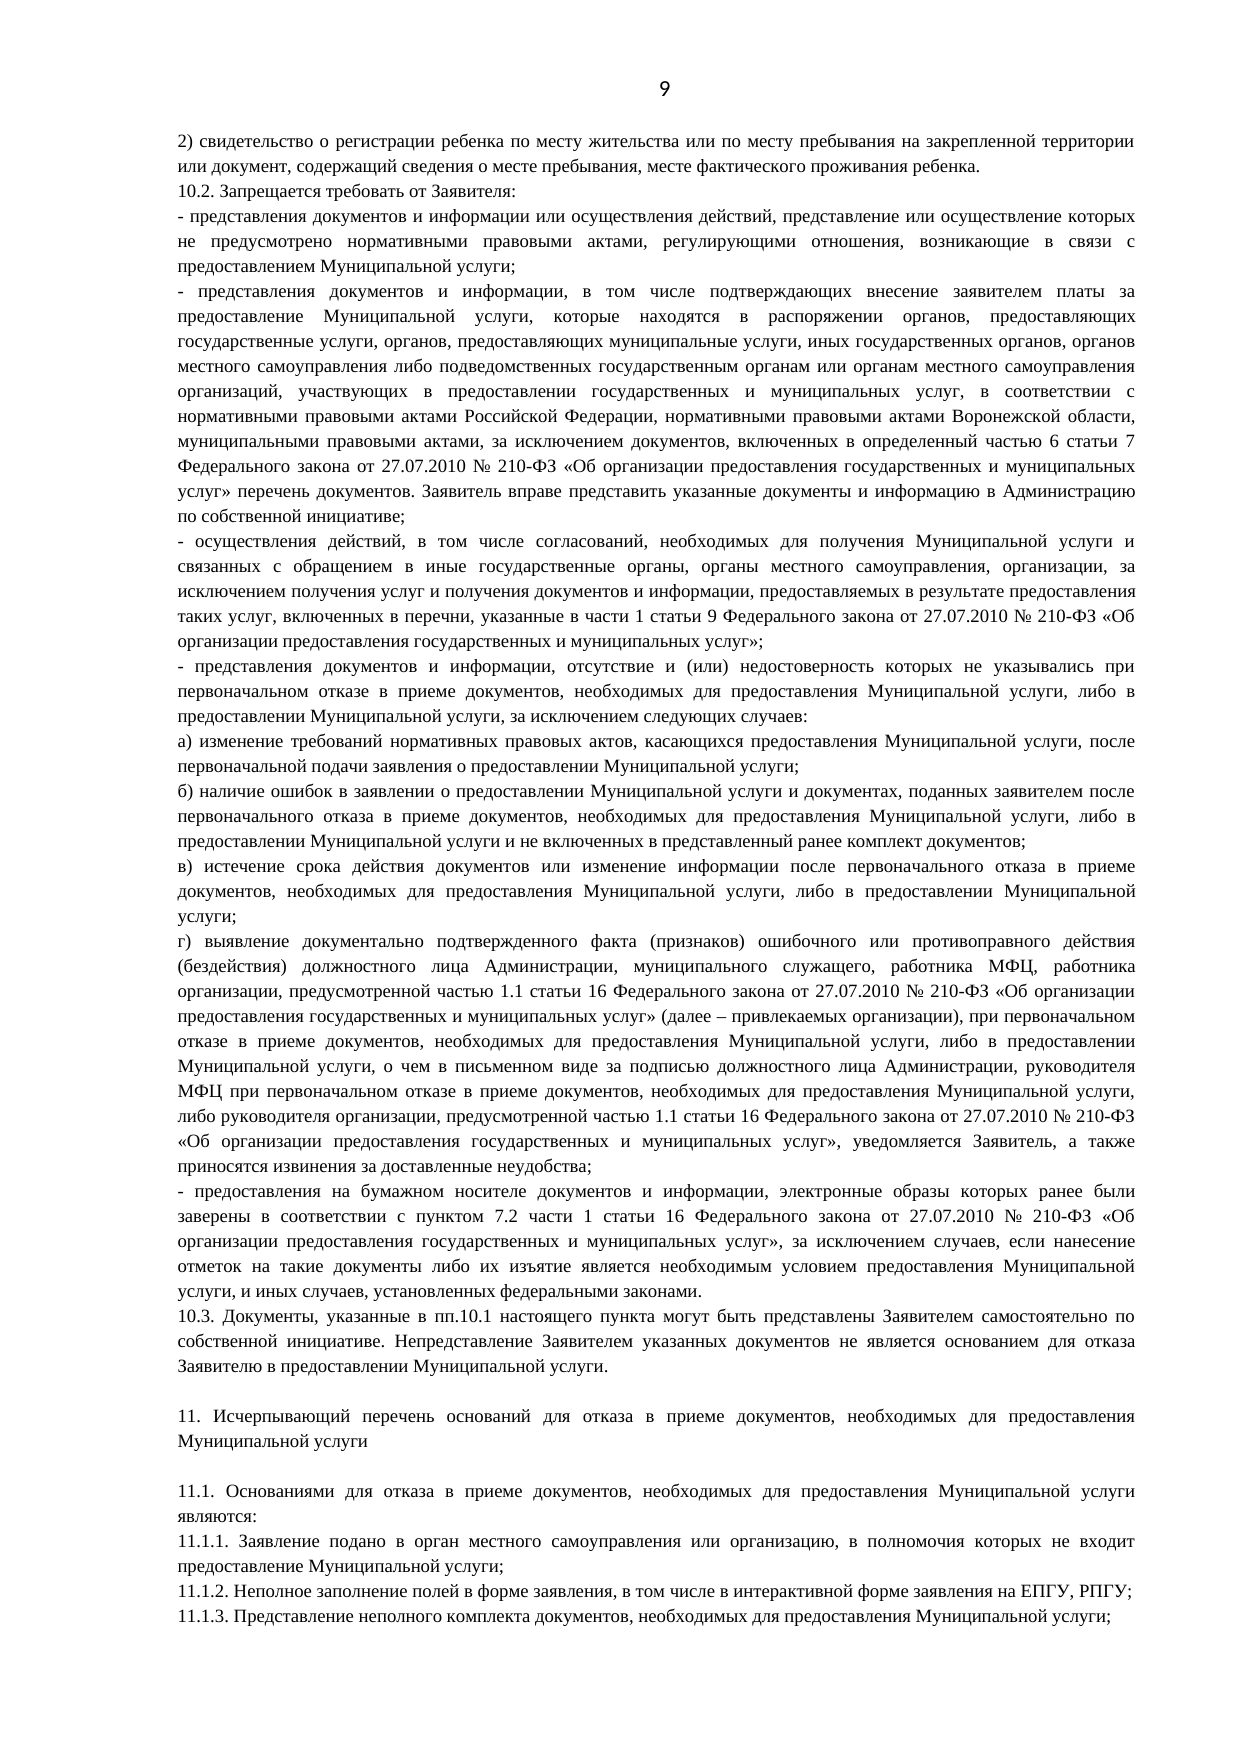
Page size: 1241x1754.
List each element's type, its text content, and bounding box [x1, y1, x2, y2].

text - предоставления на бумажном носителе документов и информации, электронные образы которых ранее были заверены в соответствии с пунктом 7.2 части 1 статьи 16 Федерального закона от 27.07.2010 № 210-ФЗ «Об организации предоставления государственных и муниципальных услуг», за исключением случаев, если нанесение отметок на такие документы либо их изъятие является необходимым условием предоставления Муниципальной услуги, и иных случаев, установленных федеральными законами. [177, 1180, 1137, 1301]
text а) изменение требований нормативных правовых актов, касающихся предоставления Муниципальной услуги, после первоначальной подачи заявления о предоставлении Муниципальной услуги; [177, 730, 1137, 776]
text 11.1.1. Заявление подано в орган местного самоуправления или организацию, в полномочия которых не входит предоставление Муниципальной услуги; [177, 1530, 1137, 1576]
text - представления документов и информации или осуществления действий, представление или осуществление которых не предусмотрено нормативными правовыми актами, регулирующими отношения, возникающие в связи с предоставлением Муниципальной услуги; [177, 205, 1137, 276]
text - представления документов и информации, в том числе подтверждающих внесение заявителем платы за предоставление Муниципальной услуги, которые находятся в распоряжении органов, предоставляющих государственные услуги, органов, предоставляющих муниципальные услуги, иных государственных органов, органов местного самоуправления либо подведомственных государственным органам или органам местного самоуправления организаций, участвующих в предоставлении государственных и муниципальных услуг, в соответствии с нормативными правовыми актами Российской Федерации, нормативными правовыми актами Воронежской области, муниципальными правовыми актами, за исключением документов, включенных в определенный частью 6 статьи 7 Федерального закона от 27.07.2010 № 210-ФЗ «Об организации предоставления государственных и муниципальных услуг» перечень документов. Заявитель вправе представить указанные документы и информацию в Администрацию по собственной инициативе; [177, 280, 1137, 526]
text 11.1.3. Представление неполного комплекта документов, необходимых для предоставления Муниципальной услуги; [177, 1605, 1137, 1626]
text б) наличие ошибок в заявлении о предоставлении Муниципальной услуги и документах, поданных заявителем после первоначального отказа в приеме документов, необходимых для предоставления Муниципальной услуги, либо в предоставлении Муниципальной услуги и не включенных в представленный ранее комплект документов; [177, 780, 1137, 851]
text 10.2. Запрещается требовать от Заявителя: [177, 180, 1137, 201]
text 11. Исчерпывающий перечень оснований для отказа в приеме документов, необходимых для предоставления Муниципальной услуги [177, 1405, 1137, 1451]
text в) истечение срока действия документов или изменение информации после первоначального отказа в приеме документов, необходимых для предоставления Муниципальной услуги, либо в предоставлении Муниципальной услуги; [177, 855, 1137, 926]
text - представления документов и информации, отсутствие и (или) недостоверность которых не указывались при первоначальном отказе в приеме документов, необходимых для предоставления Муниципальной услуги, либо в предоставлении Муниципальной услуги, за исключением следующих случаев: [177, 655, 1137, 726]
text - осуществления действий, в том числе согласований, необходимых для получения Муниципальной услуги и связанных с обращением в иные государственные органы, органы местного самоуправления, организации, за исключением получения услуг и получения документов и информации, предоставляемых в результате предоставления таких услуг, включенных в перечни, указанные в части 1 статьи 9 Федерального закона от 27.07.2010 № 210-ФЗ «Об организации предоставления государственных и муниципальных услуг»; [177, 530, 1137, 651]
text 11.1.2. Неполное заполнение полей в форме заявления, в том числе в интерактивной форме заявления на ЕПГУ, РПГУ; [177, 1580, 1137, 1601]
text 2) свидетельство о регистрации ребенка по месту жительства или по месту пребывания на закрепленной территории или документ, содержащий сведения о месте пребывания, месте фактического проживания ребенка. [177, 130, 1137, 176]
text г) выявление документально подтвержденного факта (признаков) ошибочного или противоправного действия (бездействия) должностного лица Администрации, муниципального служащего, работника МФЦ, работника организации, предусмотренной частью 1.1 статьи 16 Федерального закона от 27.07.2010 № 210-ФЗ «Об организации предоставления государственных и муниципальных услуг» (далее – привлекаемых организации), при первоначальном отказе в приеме документов, необходимых для предоставления Муниципальной услуги, либо в предоставлении Муниципальной услуги, о чем в письменном виде за подписью должностного лица Администрации, руководителя МФЦ при первоначальном отказе в приеме документов, необходимых для предоставления Муниципальной услуги, либо руководителя организации, предусмотренной частью 1.1 статьи 16 Федерального закона от 27.07.2010 № 210-ФЗ «Об организации предоставления государственных и муниципальных услуг», уведомляется Заявитель, а также приносятся извинения за доставленные неудобства; [177, 930, 1137, 1176]
text 11.1. Основаниями для отказа в приеме документов, необходимых для предоставления Муниципальной услуги являются: [177, 1480, 1137, 1526]
text 10.3. Документы, указанные в пп.10.1 настоящего пункта могут быть представлены Заявителем самостоятельно по собственной инициативе. Непредставление Заявителем указанных документов не является основанием для отказа Заявителю в предоставлении Муниципальной услуги. [177, 1305, 1137, 1376]
